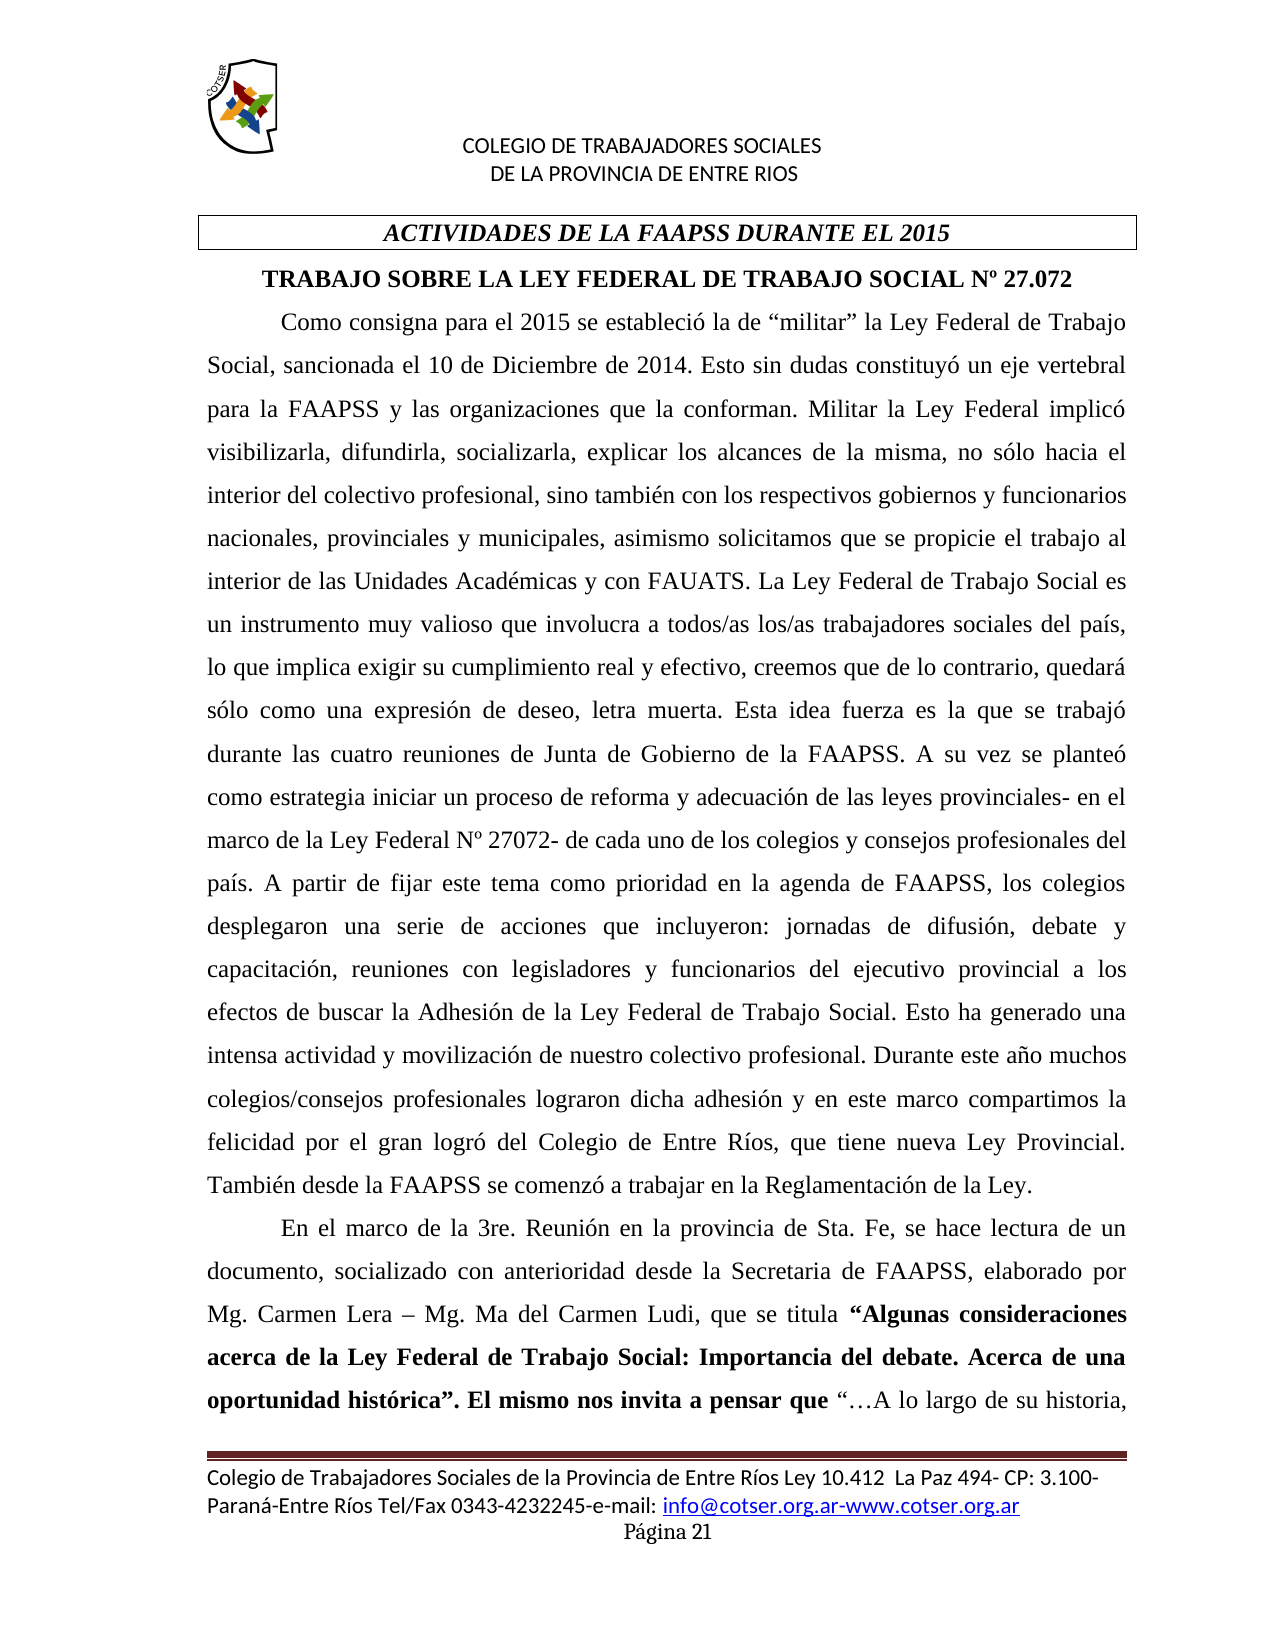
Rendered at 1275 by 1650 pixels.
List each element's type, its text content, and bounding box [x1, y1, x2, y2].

text TRABAJO SOBRE LA LEY FEDERAL DE TRABAJO SOCIAL Nº 27.072 [207, 264, 1127, 293]
text Como consigna para el 2015 se estableció la de “militar” la Ley Federal de Trabajo Social, sancionada el 10 de Diciembre de 2014. Esto sin dudas constituyó un eje vertebral para la FAAPSS y las organizaciones que la conforman. Militar la Ley Federal implicó visibilizarla, difundirla, socializarla, explicar los alcances de la misma, no sólo hacia el interior del colectivo profesional, sino también con los respectivos gobiernos y funcionarios nacionales, provinciales y municipales, asimismo solicitamos que se propicie el trabajo al interior de las Unidades Académicas y con FAUATS. La Ley Federal de Trabajo Social es un instrumento muy valioso que involucra a todos/as los/as trabajadores sociales del país, lo que implica exigir su cumplimiento real y efectivo, creemos que de lo contrario, quedará sólo como una expresión de deseo, letra muerta. Esta idea fuerza es la que se trabajó durante las cuatro reuniones de Junta de Gobierno de la FAAPSS. A su vez se planteó como estrategia iniciar un proceso de reforma y adecuación de las leyes provinciales- en el marco de la Ley Federal Nº 27072- de cada uno de los colegios y consejos profesionales del país. A partir de fijar este tema como prioridad en la agenda de FAAPSS, los colegios desplegaron una serie de acciones que incluyeron: jornadas de difusión, debate y capacitación, reuniones con legisladores y funcionarios del ejecutivo provincial a los efectos de buscar la Adhesión de la Ley Federal de Trabajo Social. Esto ha generado una intensa actividad y movilización de nuestro colectivo profesional. Durante este año muchos colegios/consejos profesionales lograron dicha adhesión y en este marco compartimos la felicidad por el gran logró del Colegio de Entre Ríos, que tiene nueva Ley Provincial. También desde la FAAPSS se comenzó a trabajar en la Reglamentación de la Ley. [207, 307, 1127, 1199]
picture [206, 59, 278, 154]
text ACTIVIDADES DE LA FAAPSS DURANTE EL 2015 [199, 216, 1136, 249]
